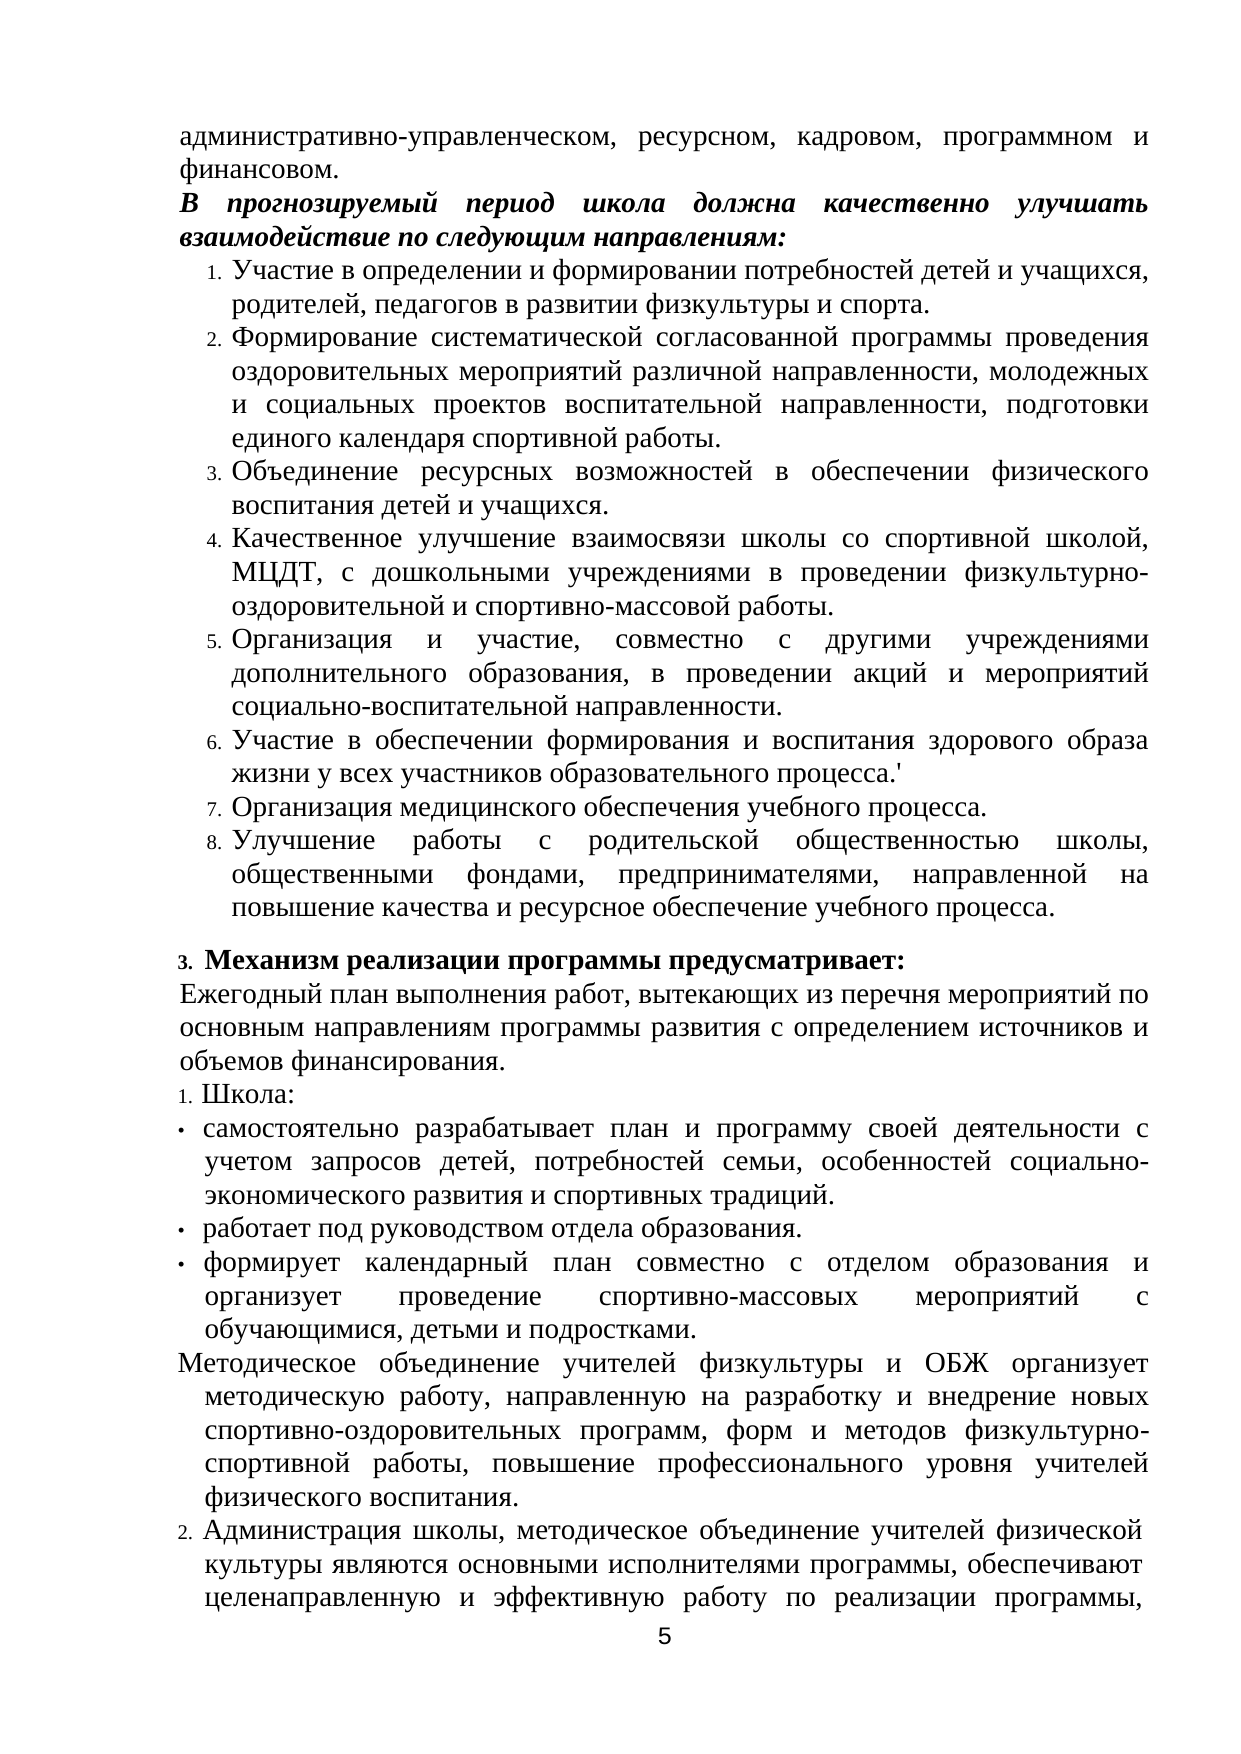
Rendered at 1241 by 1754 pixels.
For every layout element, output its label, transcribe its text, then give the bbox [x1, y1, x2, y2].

list Школа: [177, 1076, 1152, 1110]
list работает под руководством отдела образования. [177, 1211, 1152, 1244]
text Ежегодный план выполнения работ, вытекающих из перечня мероприятий по основным направлениям программы развития с определением источников и объемов финансирования. [179, 976, 1149, 1076]
list Организация медицинского обеспечения учебного процесса. [206, 789, 1152, 822]
text В прогнозируемый период школа должна качественно улучшать взаимодействие по следующим направлениям: [179, 185, 1149, 252]
list Организация и участие, совместно с другими учреждениями дополнительного образования, в проведении акций и мероприятий социально-воспитательной направленности. [206, 621, 1149, 722]
list самостоятельно разрабатывает план и программу своей деятельности с учетом запросов детей, потребностей семьи, особенностей социально- экономического развития и спортивных традиций. [177, 1110, 1149, 1211]
list Участие в определении и формировании потребностей детей и учащихся, родителей, педагогов в развитии физкультуры и спорта. [206, 252, 1149, 319]
list Качественное улучшение взаимосвязи школы со спортивной школой, МЦДТ, с дошкольными учреждениями в проведении физкультурно- оздоровительной и спортивно-массовой работы. [206, 521, 1149, 621]
list Формирование систематической согласованной программы проведения оздоровительных мероприятий различной направленности, молодежных и социальных проектов воспитательной направленности, подготовки единого календаря спортивной работы. [206, 319, 1149, 453]
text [179, 118, 1149, 185]
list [177, 1512, 1143, 1613]
list Механизм реализации программы предусматривает: [177, 942, 1152, 976]
text Методическое объединение учителей физкультуры и ОБЖ организует методическую работу, направленную на разработку и внедрение новых спортивно-оздоровительных программ, форм и методов физкультурноспортивной работы, повышение профессионального уровня учителей физического воспитания. [177, 1345, 1149, 1512]
list Улучшение работы с родительской общественностью школы, общественными фондами, предпринимателями, направленной на повышение качества и ресурсное обеспечение учебного процесса. [206, 822, 1149, 923]
list формирует календарный план совместно с отделом образования и организует проведение спортивно-массовых мероприятий с обучающимися, детьми и подростками. [177, 1244, 1149, 1345]
list Объединение ресурсных возможностей в обеспечении физического воспитания детей и учащихся. [206, 453, 1149, 521]
list Участие в обеспечении формирования и воспитания здорового образа жизни у всех участников образовательного процесса.' [206, 722, 1149, 789]
